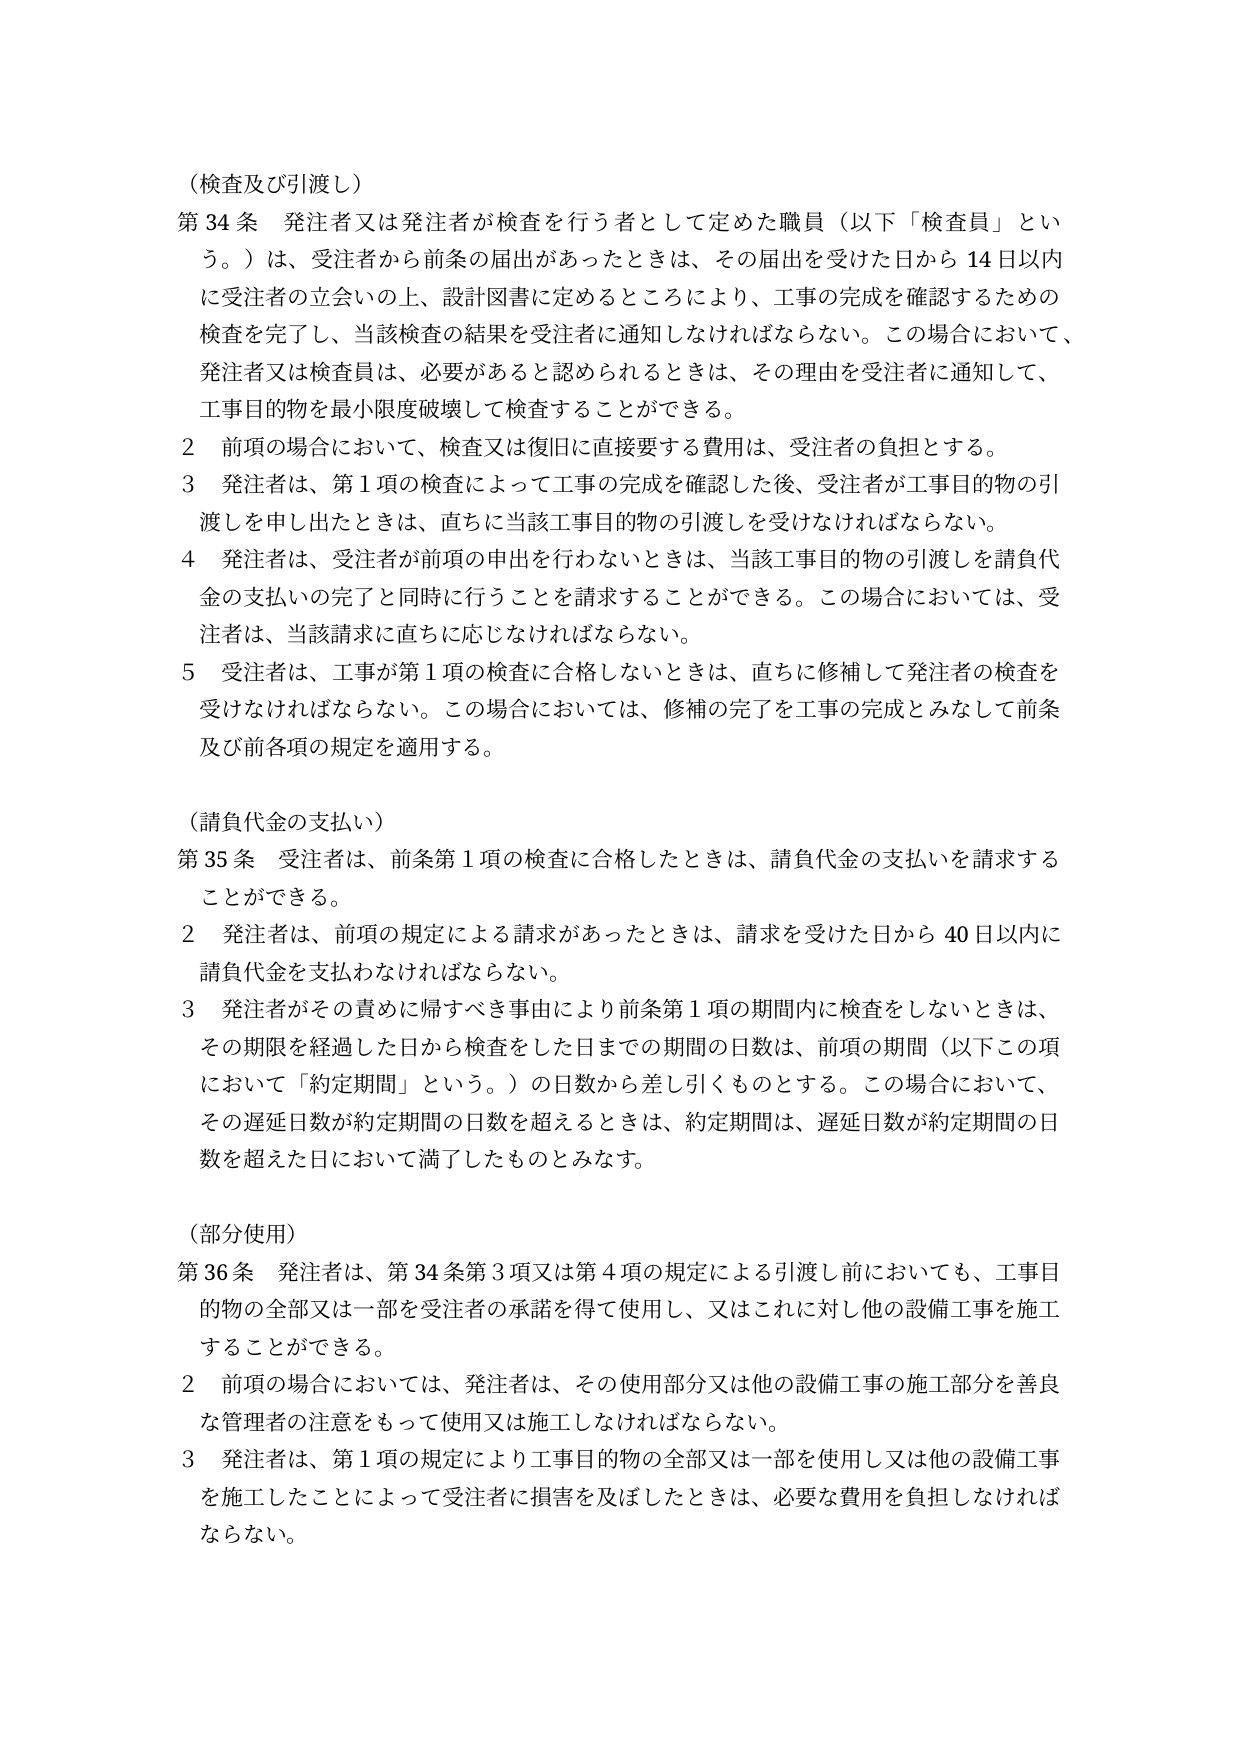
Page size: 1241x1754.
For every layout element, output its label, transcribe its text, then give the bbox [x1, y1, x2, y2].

text 第34条 発注者又は発注者が検査を行う者として定めた職員（以下「検査員」という。）は、受注者から前条の届出があったときは、その届出を受けた日から14日以内に受注者の立会いの上、設計図書に定めるところにより、工事の完成を確認するための検査を完了し、当該検査の結果を受注者に通知しなければならない。この場合において、発注者又は検査員は、必要があると認められるときは、その理由を受注者に通知して、工事目的物を最小限度破壊して検査することができる。 [177, 202, 1063, 427]
text ５ 受注者は、工事が第１項の検査に合格しないときは、直ちに修補して発注者の検査を受けなければならない。この場合においては、修補の完了を工事の完成とみなして前条及び前各項の規定を適用する。 [177, 652, 1063, 764]
text ２ 前項の場合において、検査又は復旧に直接要する費用は、受注者の負担とする。 [177, 427, 1063, 464]
text ３ 発注者は、第１項の規定により工事目的物の全部又は一部を使用し又は他の設備工事を施工したことによって受注者に損害を及ぼしたときは、必要な費用を負担しなければならない。 [177, 1439, 1063, 1552]
text ３ 発注者は、第１項の検査によって工事の完成を確認した後、受注者が工事目的物の引渡しを申し出たときは、直ちに当該工事目的物の引渡しを受けなければならない。 [177, 464, 1063, 539]
text （請負代金の支払い） [177, 802, 1063, 839]
text （検査及び引渡し） [177, 164, 1063, 202]
text （部分使用） [177, 1214, 1063, 1252]
text ３ 発注者がその責めに帰すべき事由により前条第１項の期間内に検査をしないときは、その期限を経過した日から検査をした日までの期間の日数は、前項の期間（以下この項において「約定期間」という。）の日数から差し引くものとする。この場合において、その遅延日数が約定期間の日数を超えるときは、約定期間は、遅延日数が約定期間の日数を超えた日において満了したものとみなす。 [177, 989, 1063, 1177]
text ４ 発注者は、受注者が前項の申出を行わないときは、当該工事目的物の引渡しを請負代金の支払いの完了と同時に行うことを請求することができる。この場合においては、受注者は、当該請求に直ちに応じなければならない。 [177, 539, 1063, 652]
text ２ 発注者は、前項の規定による請求があったときは、請求を受けた日から40日以内に請負代金を支払わなければならない。 [177, 914, 1063, 989]
text 第35条 受注者は、前条第１項の検査に合格したときは、請負代金の支払いを請求することができる。 [177, 839, 1063, 914]
text 第36条 発注者は、第34条第３項又は第４項の規定による引渡し前においても、工事目的物の全部又は一部を受注者の承諾を得て使用し、又はこれに対し他の設備工事を施工することができる。 [177, 1252, 1063, 1364]
text ２ 前項の場合においては、発注者は、その使用部分又は他の設備工事の施工部分を善良な管理者の注意をもって使用又は施工しなければならない。 [177, 1364, 1063, 1439]
